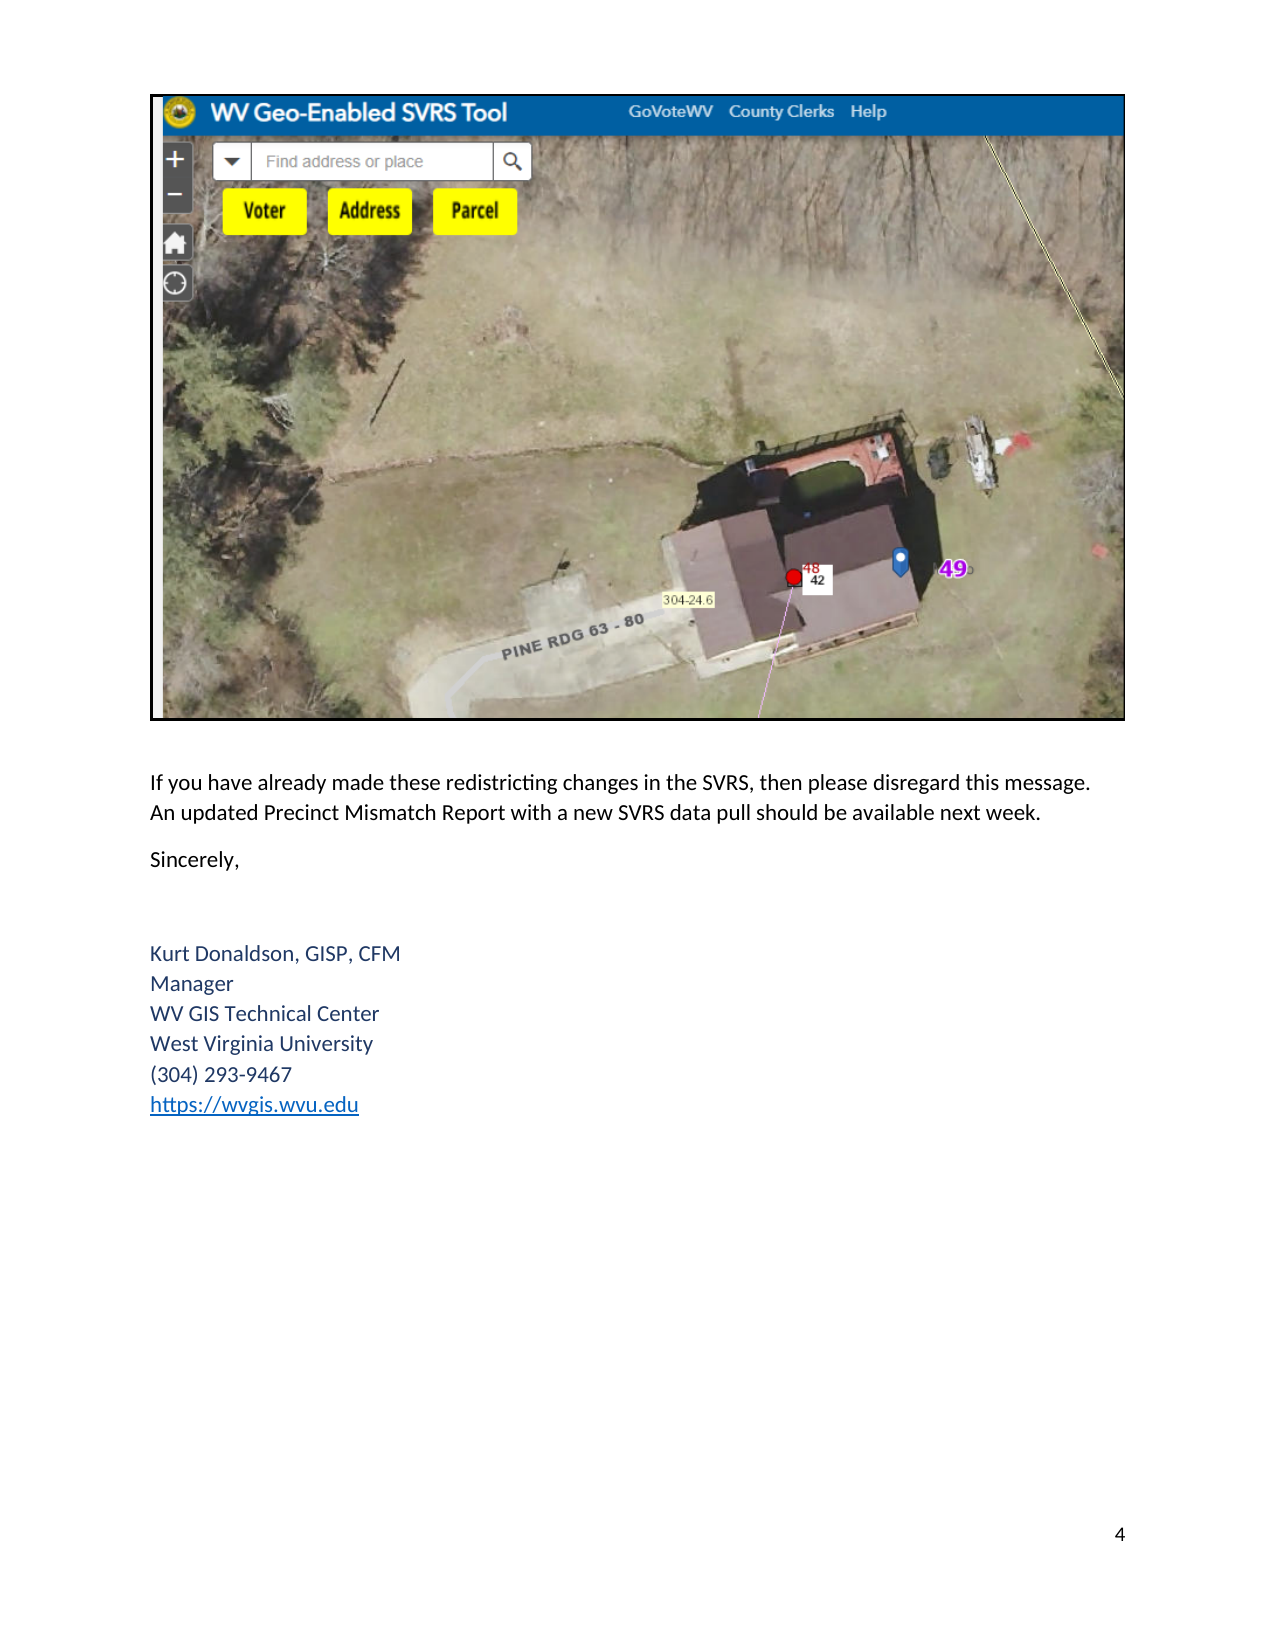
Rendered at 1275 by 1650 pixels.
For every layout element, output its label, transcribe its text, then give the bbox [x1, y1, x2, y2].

text (304) 293-9467 [150, 1060, 1125, 1088]
text https://wvgis.wvu.edu [150, 1090, 1125, 1118]
text Sincerely, [150, 845, 1125, 873]
text If you have already made these redistricting changes in the SVRS, then please disregard this message. An updated Precinct Mismatch Report with a new SVRS data pull should be available next week. [150, 768, 1125, 826]
text Kurt Donaldson, GISP, CFM [150, 939, 1125, 967]
text Manager [150, 969, 1125, 997]
text West Virginia University [150, 1029, 1125, 1057]
text WV GIS Technical Center [150, 999, 1125, 1027]
table_cell [153, 97, 162, 718]
picture [162, 96, 1124, 718]
